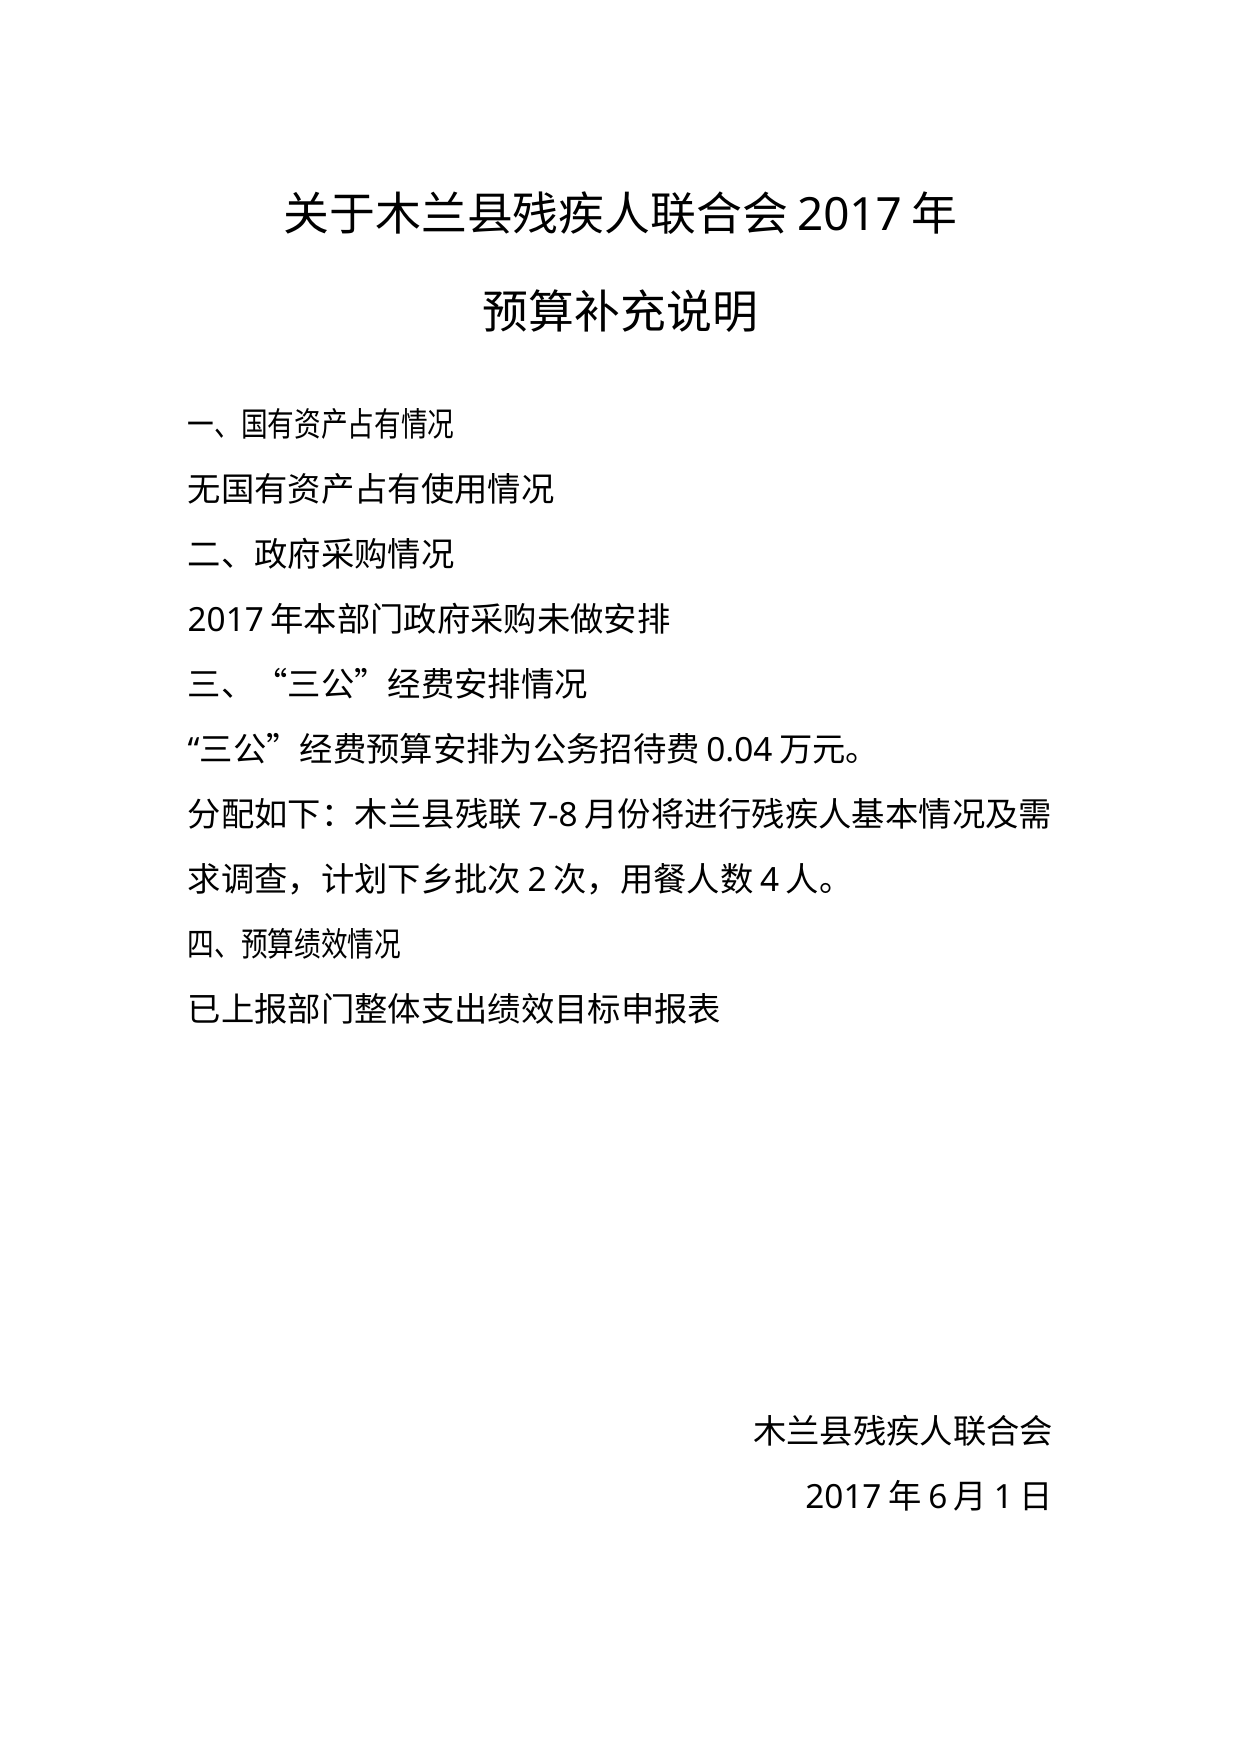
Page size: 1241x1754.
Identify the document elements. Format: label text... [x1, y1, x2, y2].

text 二、政府采购情况 [187, 519, 1053, 584]
text 已上报部门整体支出绩效目标申报表 [187, 974, 1053, 1039]
text 木兰县残疾人联合会 [187, 1397, 1053, 1462]
text 2017年6月1日 [187, 1462, 1053, 1527]
text 一、国有资产占有情况 [187, 389, 1053, 454]
text 关于木兰县残疾人联合会2017年 [187, 162, 1053, 259]
text “三公”经费预算安排为公务招待费0.04万元。 [187, 714, 1053, 779]
text 分配如下：木兰县残联7-8月份将进行残疾人基本情况及需求调查，计划下乡批次2次，用餐人数4人。 [187, 779, 1053, 909]
text 无国有资产占有使用情况 [187, 454, 1053, 519]
text 四、预算绩效情况 [187, 909, 1053, 974]
text 三、“三公”经费安排情况 [187, 649, 1053, 714]
text 预算补充说明 [187, 259, 1053, 357]
text 2017年本部门政府采购未做安排 [187, 584, 1053, 649]
